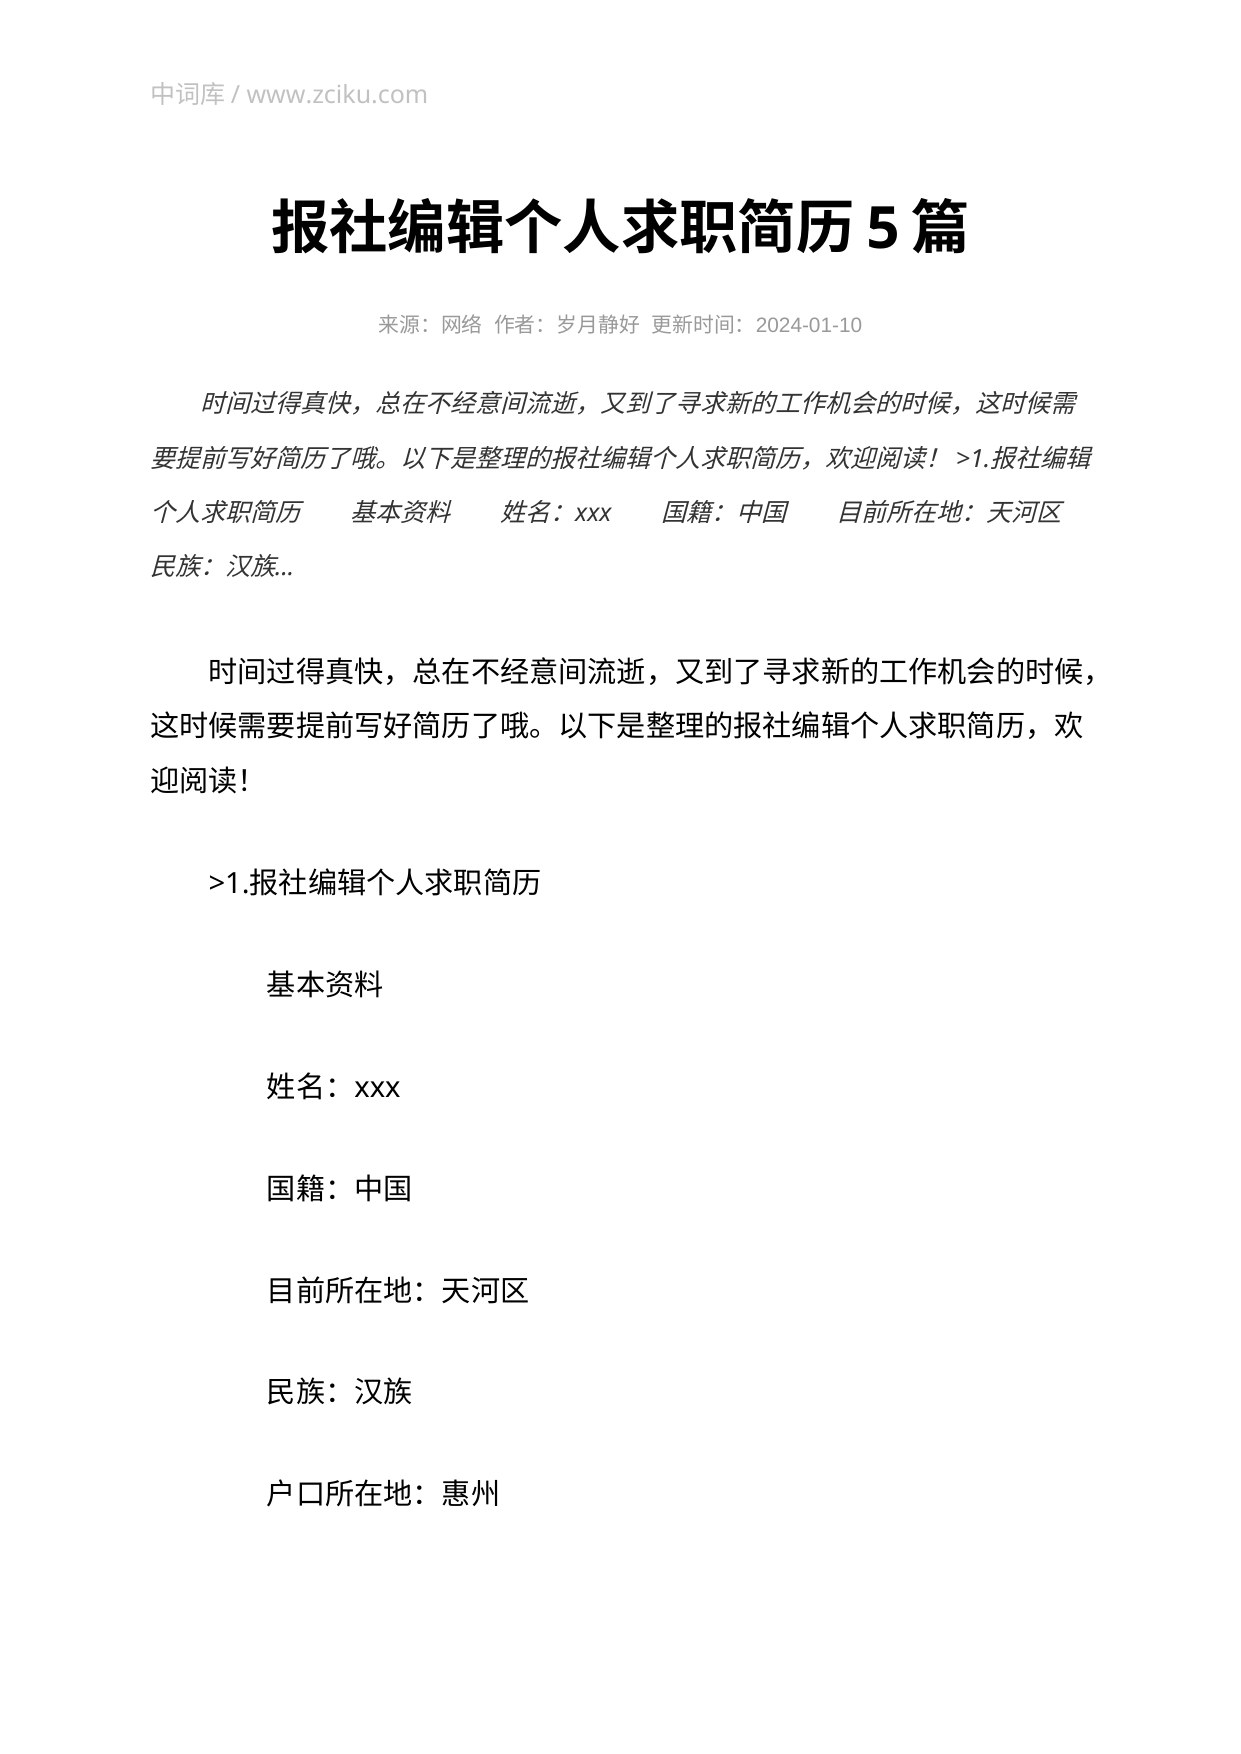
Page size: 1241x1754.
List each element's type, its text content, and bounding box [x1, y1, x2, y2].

text 基本资料 [150, 962, 1090, 1004]
text 时间过得真快，总在不经意间流逝，又到了寻求新的工作机会的时候，这时候需要提前写好简历了哦。以下是整理的报社编辑个人求职简历，欢迎阅读！ [150, 648, 1090, 800]
subtitle 报社编辑个人求职简历5篇 [150, 181, 1090, 266]
text 民族：汉族 [150, 1369, 1090, 1411]
text >1.报社编辑个人求职简历 [150, 860, 1090, 902]
text 姓名：xxx [150, 1063, 1090, 1106]
text 目前所在地：天河区 [150, 1267, 1090, 1309]
text 来源：网络 作者：岁月静好 更新时间：2024-01-10 [150, 313, 1090, 337]
text 时间过得真快，总在不经意间流逝，又到了寻求新的工作机会的时候，这时候需要提前写好简历了哦。以下是整理的报社编辑个人求职简历，欢迎阅读！ >1.报社编辑个人求职简历 基本资料 姓名：xxx 国籍：中国 目前所在地：天河区 民族：汉族... [150, 384, 1090, 583]
text 国籍：中国 [150, 1165, 1090, 1208]
text 户口所在地：惠州 [150, 1471, 1090, 1513]
